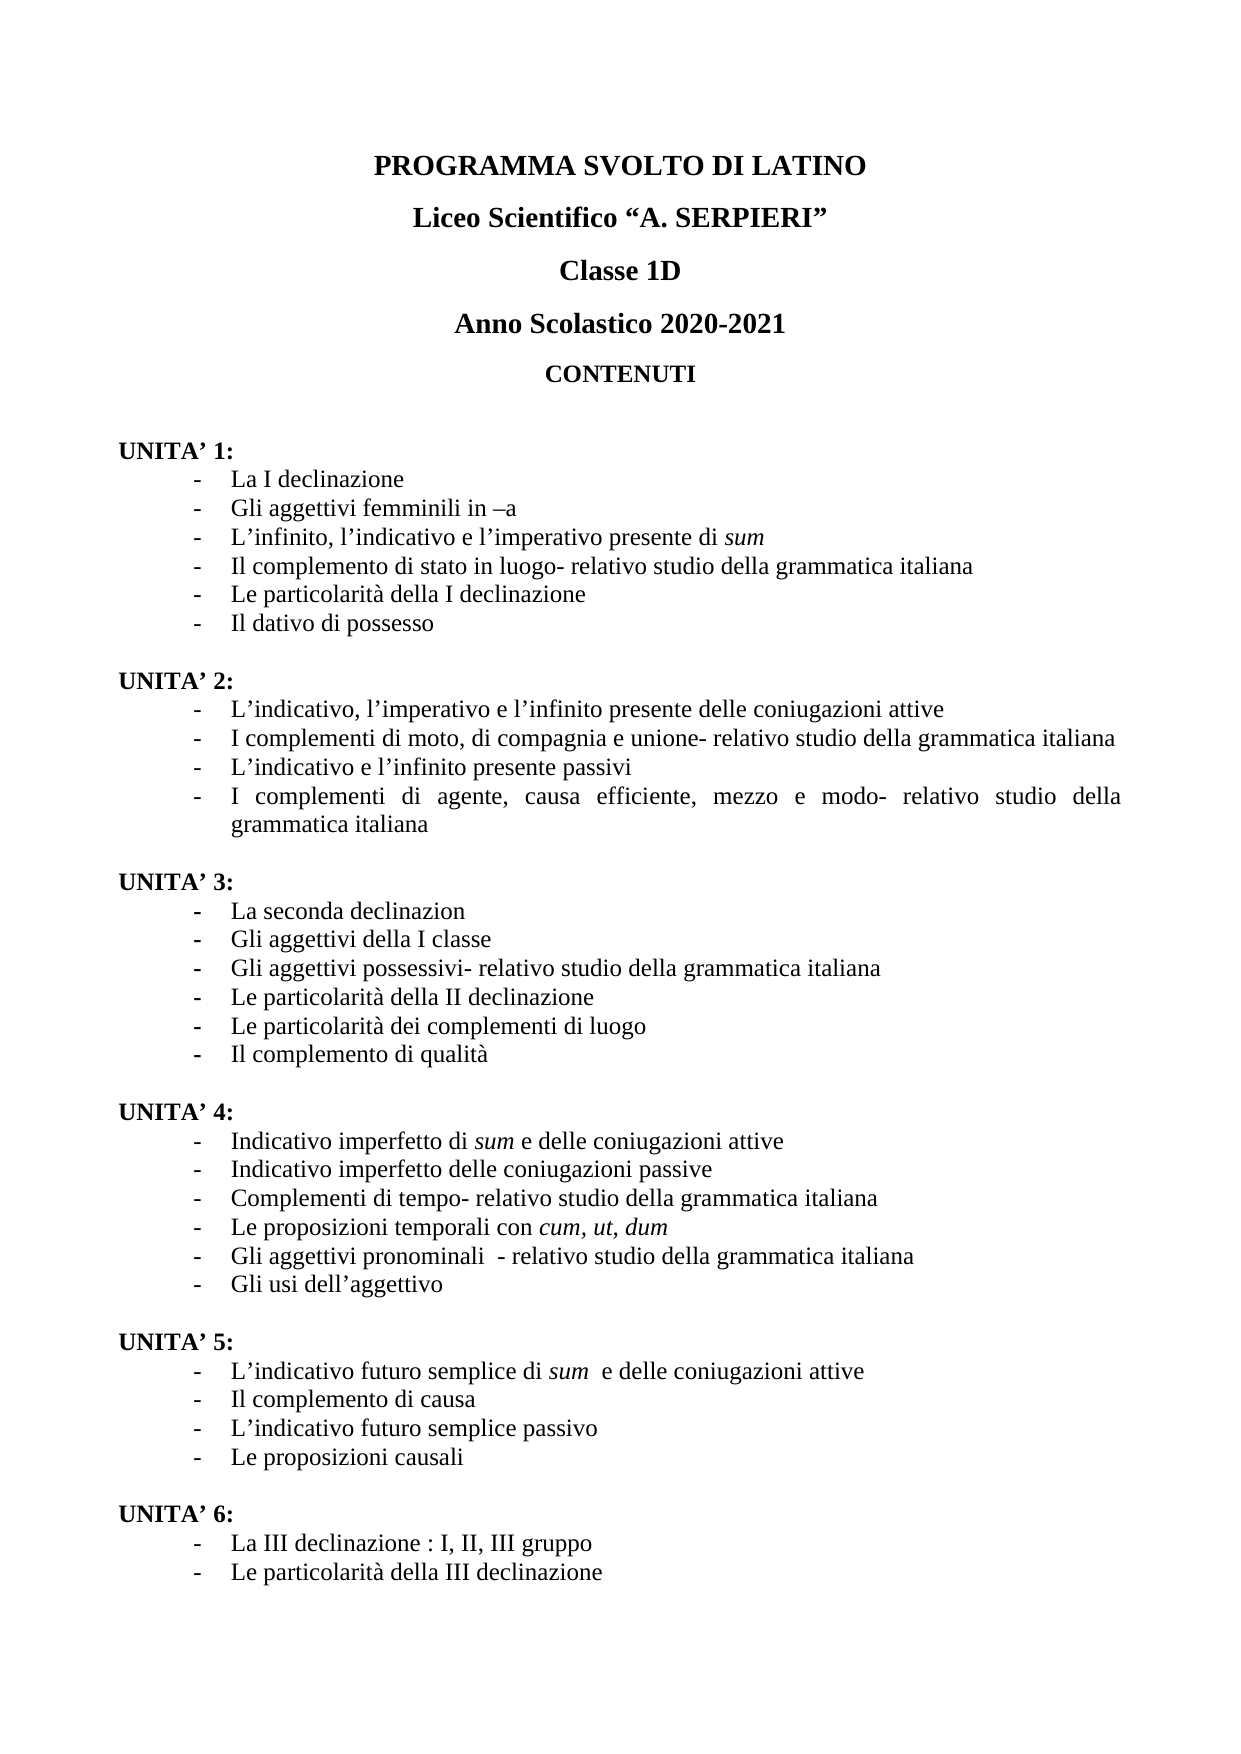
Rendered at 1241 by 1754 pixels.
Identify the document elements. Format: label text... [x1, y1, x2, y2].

list Gli aggettivi femminili in –a [193, 493, 1122, 522]
text UNITA’ 2: [118, 666, 1122, 694]
list L’indicativo futuro semplice di sum e delle coniugazioni attive [193, 1356, 1122, 1384]
list Le particolarità della I declinazione [193, 579, 1122, 608]
text UNITA’ 5: [118, 1327, 1122, 1356]
list Complementi di tempo- relativo studio della grammatica italiana [193, 1183, 1122, 1212]
text UNITA’ 4: [118, 1097, 1122, 1126]
text UNITA’ 6: [118, 1499, 1122, 1528]
list I complementi di agente, causa efficiente, mezzo e modo- relativo studio della grammatica italiana [193, 781, 1122, 838]
list Indicativo imperfetto di sum e delle coniugazioni attive [193, 1126, 1122, 1154]
list Gli aggettivi della I classe [193, 924, 1122, 953]
list Le proposizioni causali [193, 1442, 1122, 1471]
list Le particolarità della III declinazione [193, 1557, 1122, 1586]
list Il complemento di causa [193, 1384, 1122, 1413]
list L’indicativo futuro semplice passivo [193, 1413, 1122, 1442]
text Anno Scolastico 2020-2021 [118, 306, 1122, 339]
text CONTENUTI [118, 359, 1122, 388]
text UNITA’ 1: [118, 436, 1122, 464]
list Gli aggettivi pronominali - relativo studio della grammatica italiana [193, 1241, 1122, 1269]
text UNITA’ 3: [118, 867, 1122, 896]
list L’indicativo e l’infinito presente passivi [193, 752, 1122, 781]
list I complementi di moto, di compagnia e unione- relativo studio della grammatica italiana [193, 723, 1122, 752]
list La III declinazione : I, II, III gruppo [193, 1528, 1122, 1557]
list Le proposizioni temporali con cum, ut, dum [193, 1212, 1122, 1241]
list La seconda declinazion [193, 896, 1122, 924]
list Il dativo di possesso [193, 608, 1122, 637]
text PROGRAMMA SVOLTO DI LATINO [118, 148, 1122, 181]
list Il complemento di stato in luogo- relativo studio della grammatica italiana [193, 551, 1122, 579]
text Classe 1D [118, 253, 1122, 287]
list Indicativo imperfetto delle coniugazioni passive [193, 1154, 1122, 1183]
list L’infinito, l’indicativo e l’imperativo presente di sum [193, 522, 1122, 551]
list La I declinazione [193, 464, 1122, 493]
text Liceo Scientifico “A. SERPIERI” [118, 200, 1122, 234]
list Le particolarità della II declinazione [193, 982, 1122, 1011]
list Le particolarità dei complementi di luogo [193, 1011, 1122, 1039]
list L’indicativo, l’imperativo e l’infinito presente delle coniugazioni attive [193, 694, 1122, 723]
list Gli usi dell’aggettivo [193, 1269, 1122, 1298]
list Gli aggettivi possessivi- relativo studio della grammatica italiana [193, 953, 1122, 982]
list Il complemento di qualità [193, 1039, 1122, 1068]
